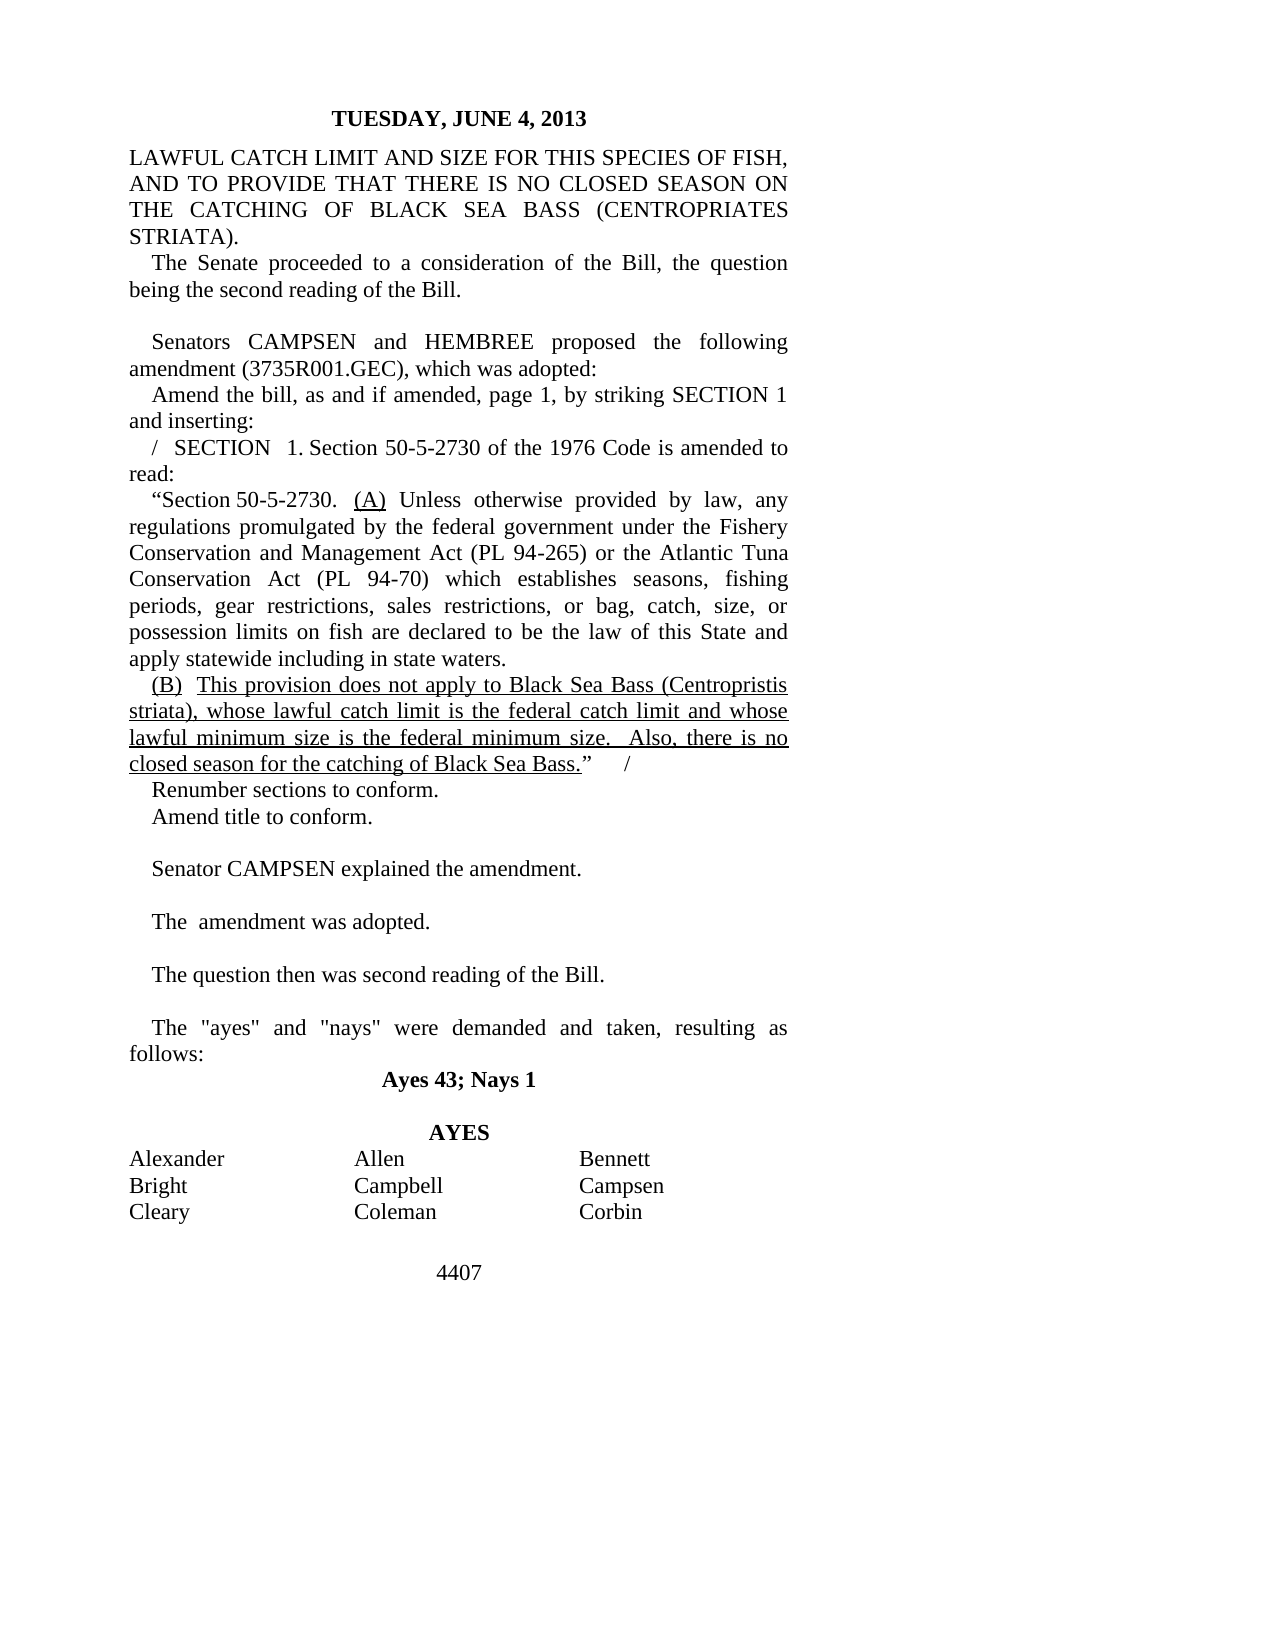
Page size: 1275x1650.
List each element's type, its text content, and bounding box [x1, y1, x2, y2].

text The amendment was adopted. [129, 908, 789, 934]
text / SECTION 1. Section 50-5-2730 of the 1976 Code is amended to read: [129, 434, 789, 486]
text The question then was second reading of the Bill. [129, 961, 789, 987]
text The Senate proceeded to a consideration of the Bill, the question being the second reading of the Bill. [129, 249, 789, 302]
text Senators CAMPSEN and HEMBREE proposed the following amendment (3735R001.GEC), which was adopted: [129, 328, 789, 381]
text (B) This provision does not apply to Black Sea Bass (Centropristis striata), whose lawful catch limit is the federal catch limit and whose lawful minimum size is the federal minimum size. Also, there is no closed season for the catching of Black Sea Bass.” / [129, 721, 789, 746]
text Bright Campbell Campsen [129, 1172, 789, 1198]
text (B) This provision does not apply to Black Sea Bass (Centropristis striata), whose lawful catch limit is the federal catch limit and whose lawful minimum size is the federal minimum size. Also, there is no closed season for the catching of Black Sea Bass.” / [129, 748, 789, 776]
text Cleary Coleman Corbin [129, 1198, 789, 1224]
text The "ayes" and "nays" were demanded and taken, resulting as follows: [129, 1013, 789, 1066]
text Ayes 43; Nays 1 [129, 1066, 789, 1093]
text Alexander Allen Bennett [129, 1145, 789, 1172]
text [129, 144, 789, 249]
text AYES [129, 1119, 789, 1145]
text (B) This provision does not apply to Black Sea Bass (Centropristis striata), whose lawful catch limit is the federal catch limit and whose lawful minimum size is the federal minimum size. Also, there is no closed season for the catching of Black Sea Bass.” / [129, 671, 789, 720]
text Senator CAMPSEN explained the amendment. [129, 855, 789, 882]
text “Section 50-5-2730. (A) Unless otherwise provided by law, any regulations promulgated by the federal government under the Fishery Conservation and Management Act (PL 94-265) or the Atlantic Tuna Conservation Act (PL 94-70) which establishes seasons, fishing periods, gear restrictions, sales restrictions, or bag, catch, size, or possession limits on fish are declared to be the law of this State and apply statewide including in state waters. [129, 486, 789, 671]
text Amend the bill, as and if amended, page 1, by striking SECTION 1 and inserting: [129, 381, 789, 434]
text Renumber sections to conform. [129, 776, 789, 803]
text Amend title to conform. [129, 803, 789, 829]
